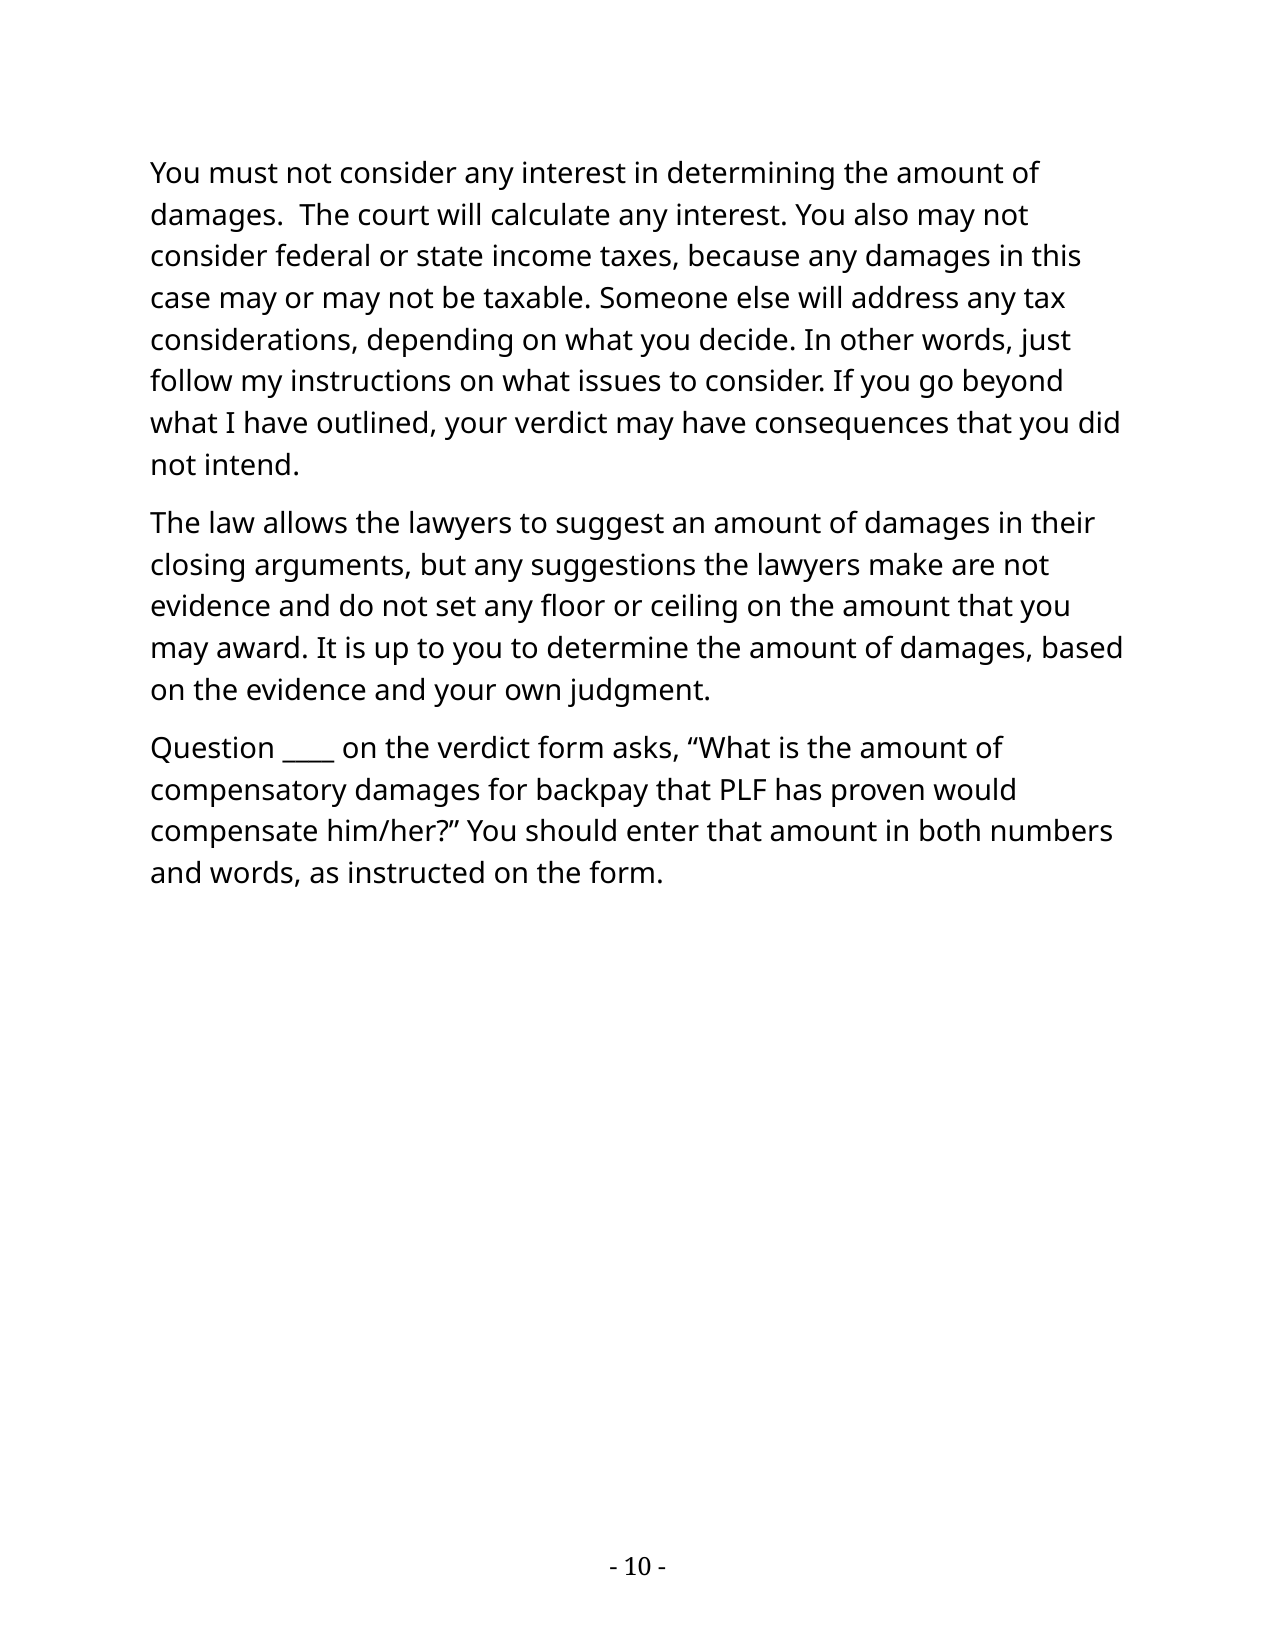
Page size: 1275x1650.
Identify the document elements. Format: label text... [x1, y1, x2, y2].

text You must not consider any interest in determining the amount of damages. The court will calculate any interest. You also may not consider federal or state income taxes, because any damages in this case may or may not be taxable. Someone else will address any tax considerations, depending on what you decide. In other words, just follow my instructions on what issues to consider. If you go beyond what I have outlined, your verdict may have consequences that you did not intend. [150, 150, 1125, 483]
text The law allows the lawyers to suggest an amount of damages in their closing arguments, but any suggestions the lawyers make are not evidence and do not set any floor or ceiling on the amount that you may award. It is up to you to determine the amount of damages, based on the evidence and your own judgment. [150, 500, 1125, 708]
text Question ____ on the verdict form asks, “What is the amount of compensatory damages for backpay that PLF has proven would compensate him/her?” You should enter that amount in both numbers and words, as instructed on the form. [150, 725, 1125, 892]
